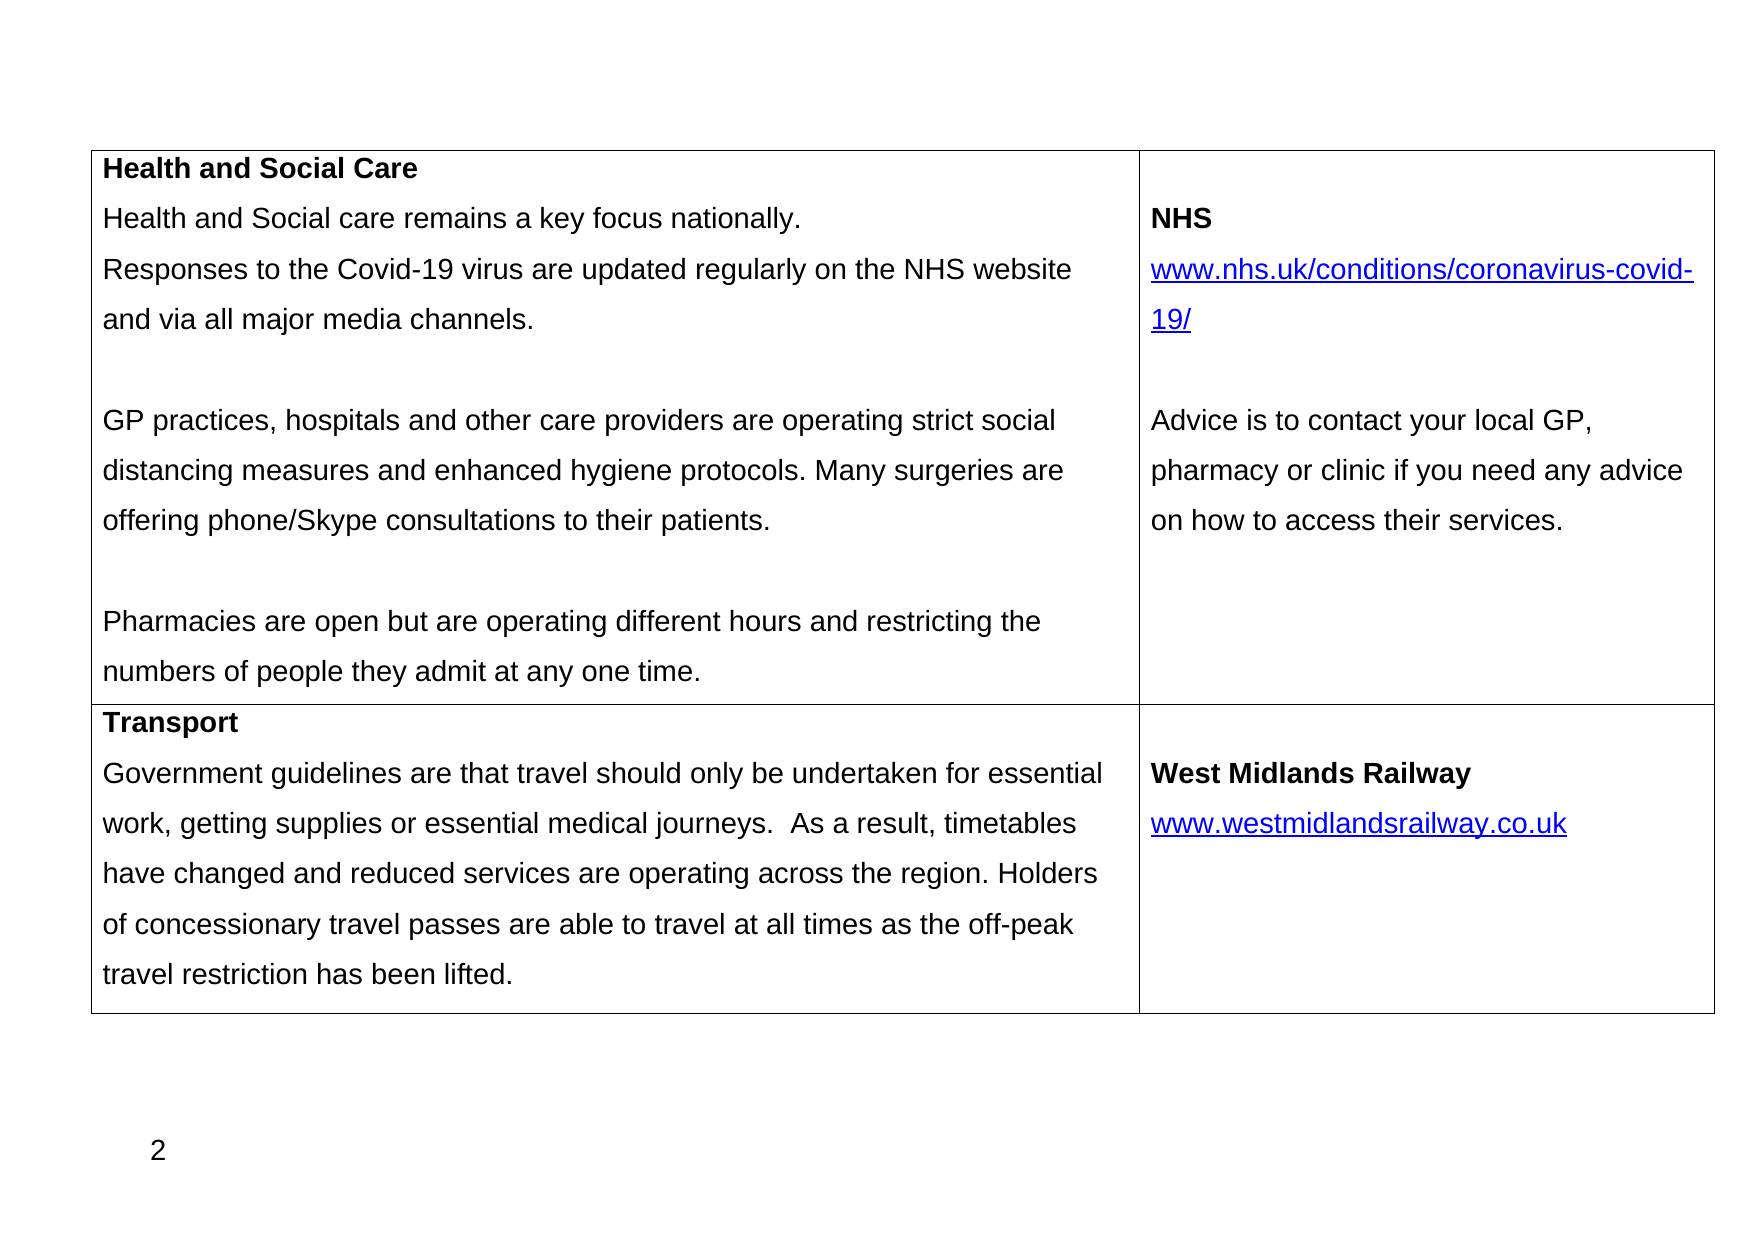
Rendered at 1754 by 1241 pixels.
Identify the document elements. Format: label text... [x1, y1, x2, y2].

table_cell Transport Government guidelines are that travel should only be undertaken for essential work, getting supplies or essential medical journeys. As a result, timetables have changed and reduced services are operating across the region. Holders of concessionary travel passes are able to travel at all times as the off-peak travel restriction has been lifted. [92, 705, 1139, 1013]
table_cell Health and Social Care Health and Social care remains a key focus nationally. Responses to the Covid-19 virus are updated regularly on the NHS website and via all major media channels. GP practices, hospitals and other care providers are operating strict social distancing measures and enhanced hygiene protocols. Many surgeries are offering phone/Skype consultations to their patients. Pharmacies are open but are operating different hours and restricting the numbers of people they admit at any one time. [92, 151, 1139, 704]
table_cell West Midlands Railway www.westmidlandsrailway.co.uk [1140, 705, 1714, 1013]
table_cell NHS www.nhs.uk/conditions/coronavirus-covid-19/ Advice is to contact your local GP, pharmacy or clinic if you need any advice on how to access their services. [1140, 151, 1714, 704]
